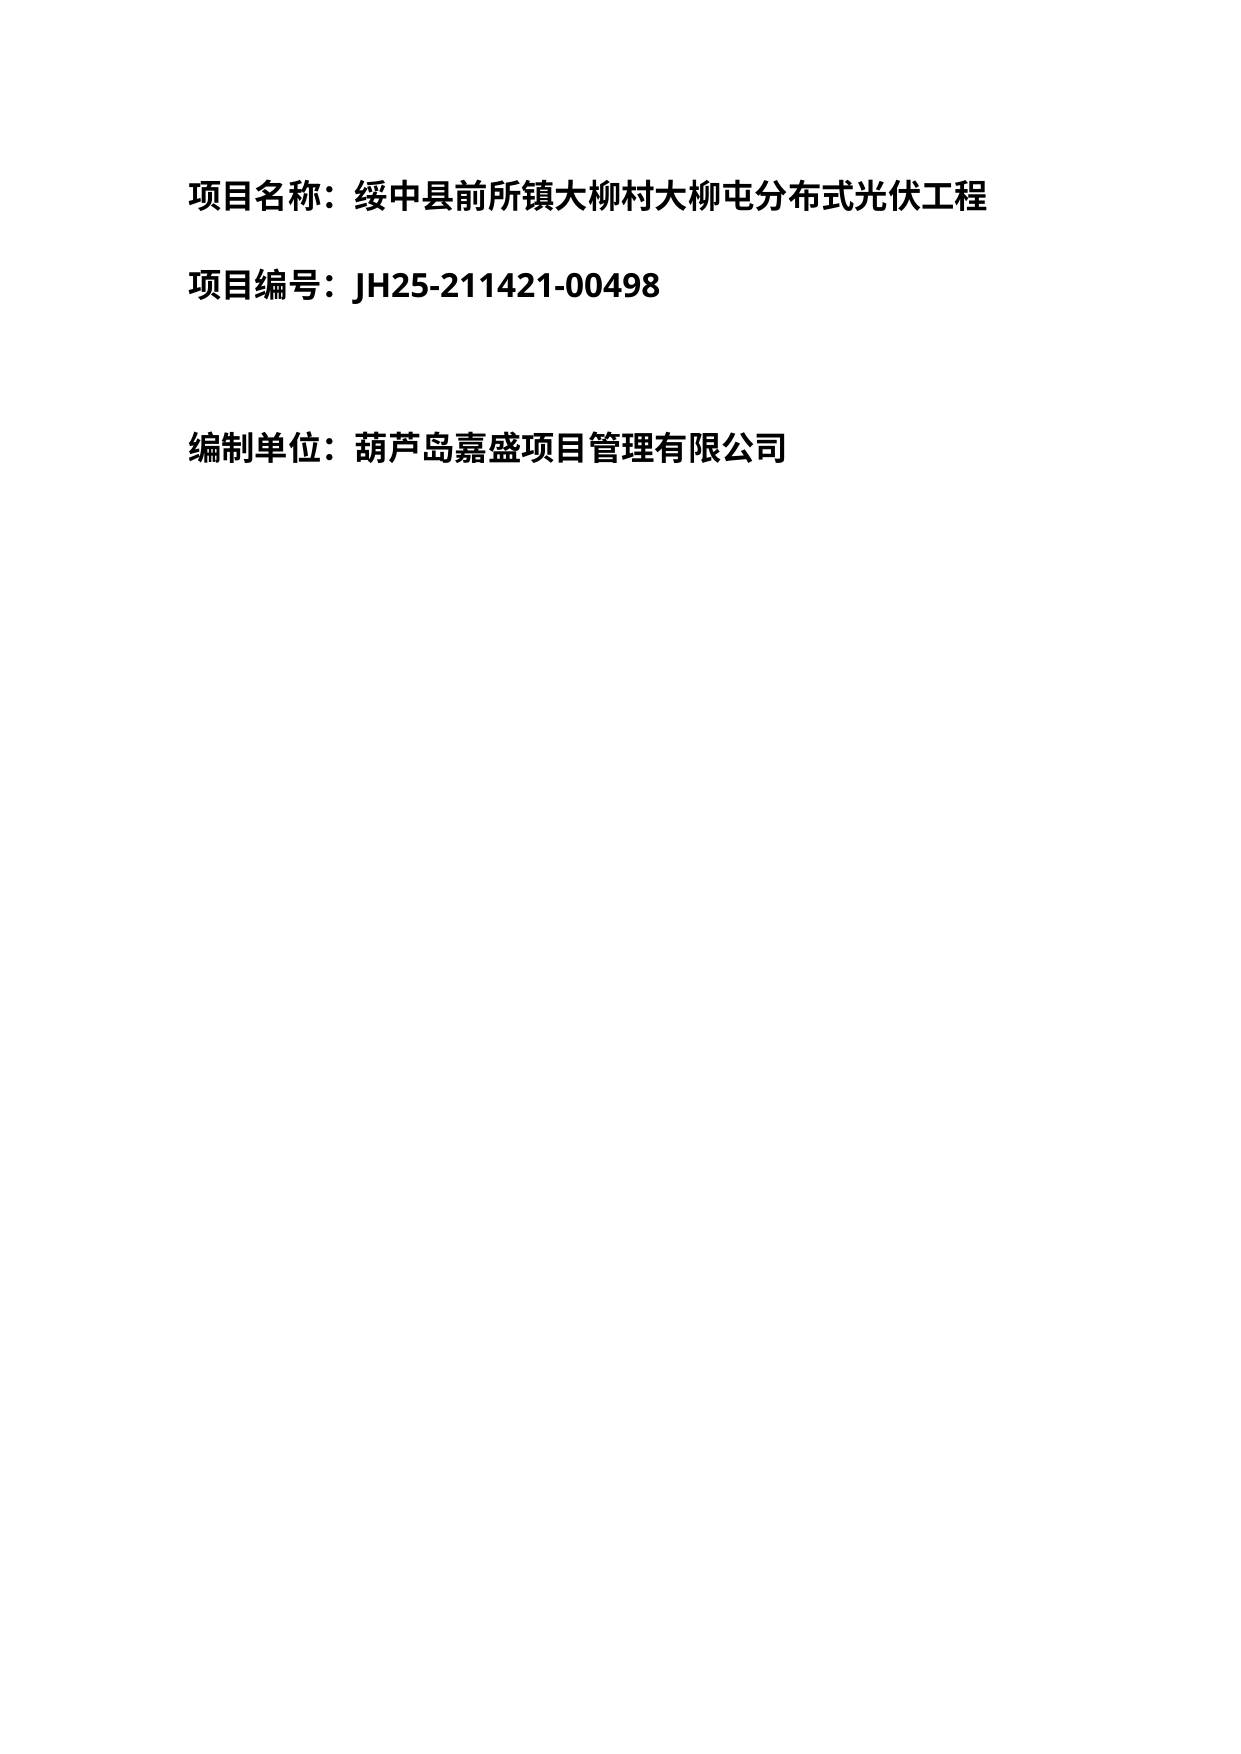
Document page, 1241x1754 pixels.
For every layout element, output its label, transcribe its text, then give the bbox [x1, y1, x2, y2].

text 项目名称：绥中县前所镇大柳村大柳屯分布式光伏工程 [188, 162, 1052, 227]
text 编制单位：葫芦岛嘉盛项目管理有限公司 [188, 413, 1052, 478]
text 项目编号：JH25-211421-00498 [188, 251, 1052, 316]
